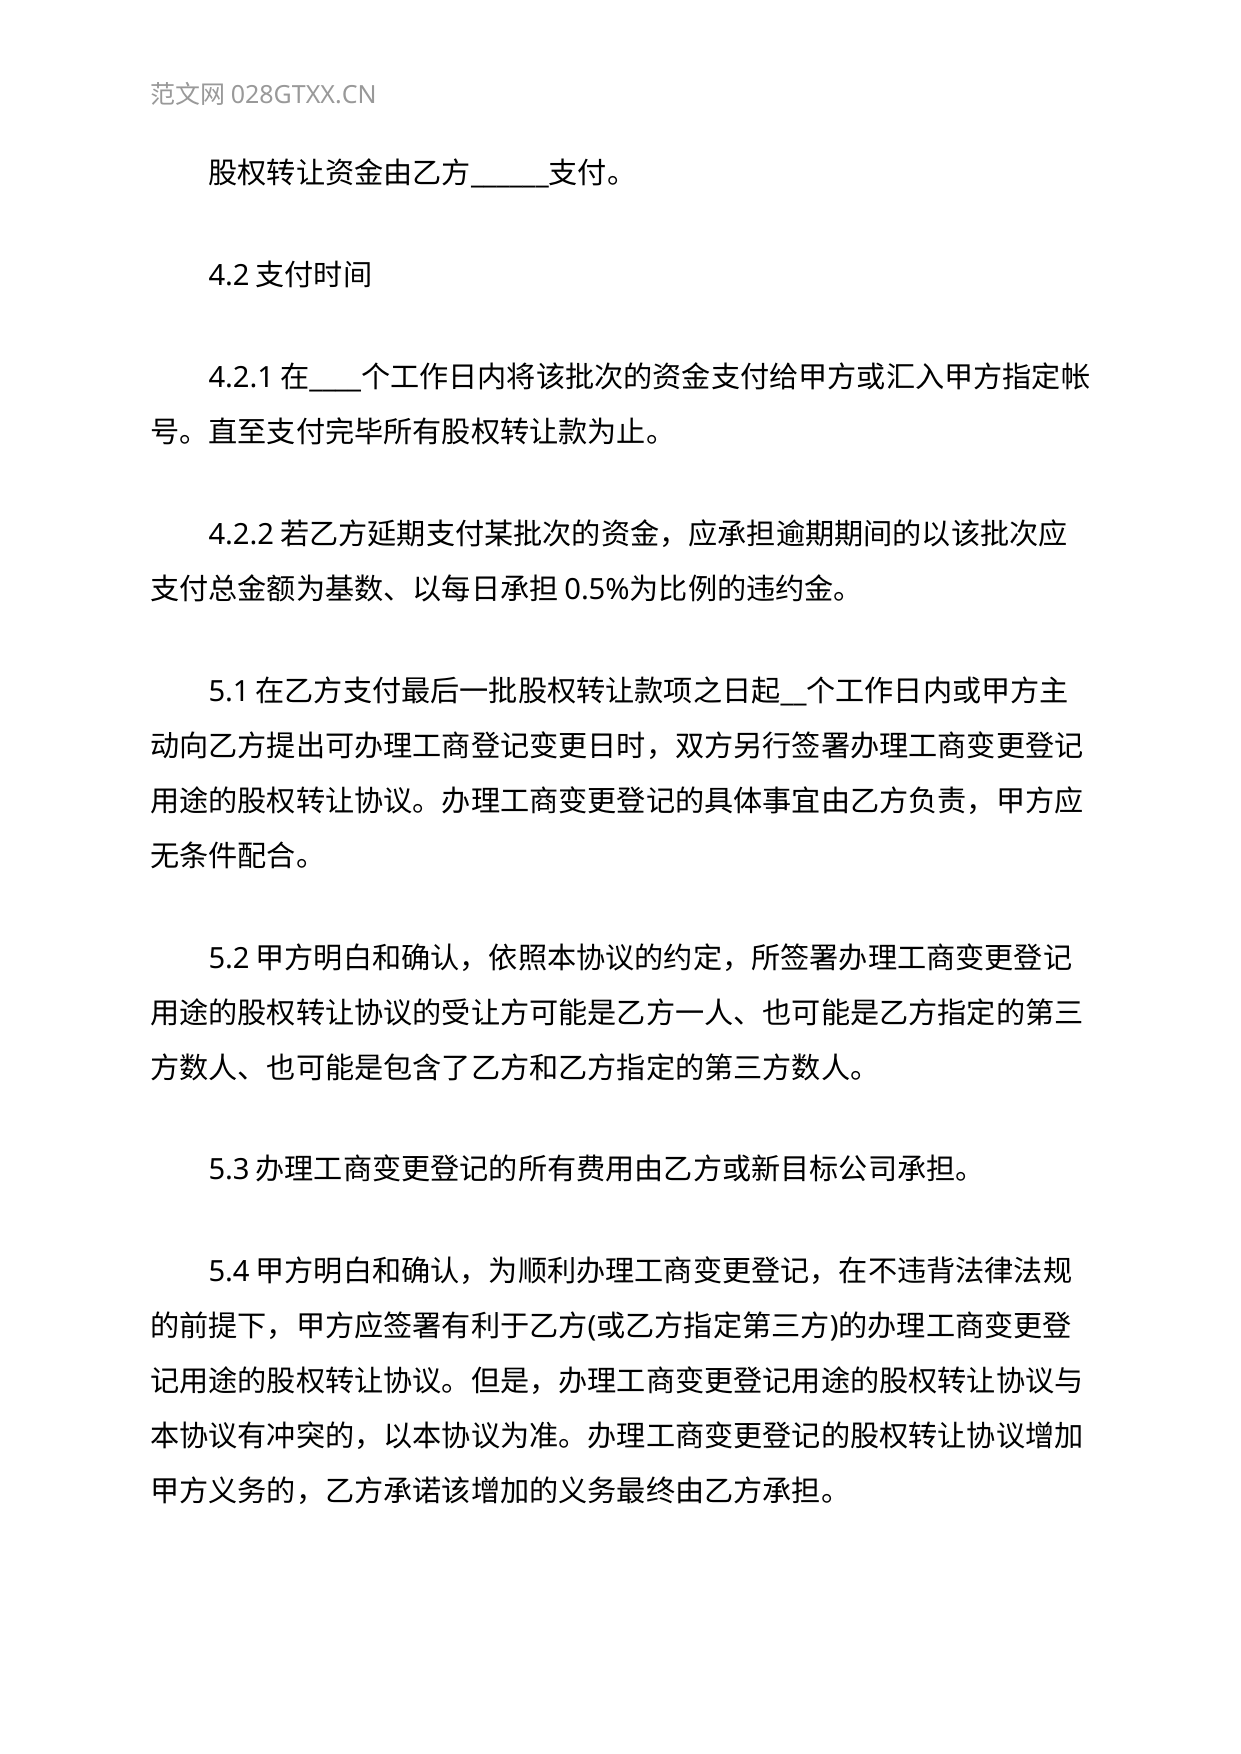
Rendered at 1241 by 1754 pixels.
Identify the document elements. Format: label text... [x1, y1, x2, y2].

text 4.2支付时间 [150, 252, 1090, 294]
text 5.4甲方明白和确认，为顺利办理工商变更登记，在不违背法律法规的前提下，甲方应签署有利于乙方(或乙方指定第三方)的办理工商变更登记用途的股权转让协议。但是，办理工商变更登记用途的股权转让协议与本协议有冲突的，以本协议为准。办理工商变更登记的股权转让协议增加甲方义务的，乙方承诺该增加的义务最终由乙方承担。 [150, 1248, 1090, 1510]
text 5.3办理工商变更登记的所有费用由乙方或新目标公司承担。 [150, 1146, 1090, 1188]
text 5.1在乙方支付最后一批股权转让款项之日起__个工作日内或甲方主动向乙方提出可办理工商登记变更日时，双方另行签署办理工商变更登记用途的股权转让协议。办理工商变更登记的具体事宜由乙方负责，甲方应无条件配合。 [150, 668, 1090, 875]
text 4.2.1在____个工作日内将该批次的资金支付给甲方或汇入甲方指定帐号。直至支付完毕所有股权转让款为止。 [150, 354, 1090, 451]
text 5.2甲方明白和确认，依照本协议的约定，所签署办理工商变更登记用途的股权转让协议的受让方可能是乙方一人、也可能是乙方指定的第三方数人、也可能是包含了乙方和乙方指定的第三方数人。 [150, 934, 1090, 1086]
text 4.2.2若乙方延期支付某批次的资金，应承担逾期期间的以该批次应支付总金额为基数、以每日承担0.5%为比例的违约金。 [150, 511, 1090, 608]
text 股权转让资金由乙方______支付。 [150, 150, 1090, 192]
